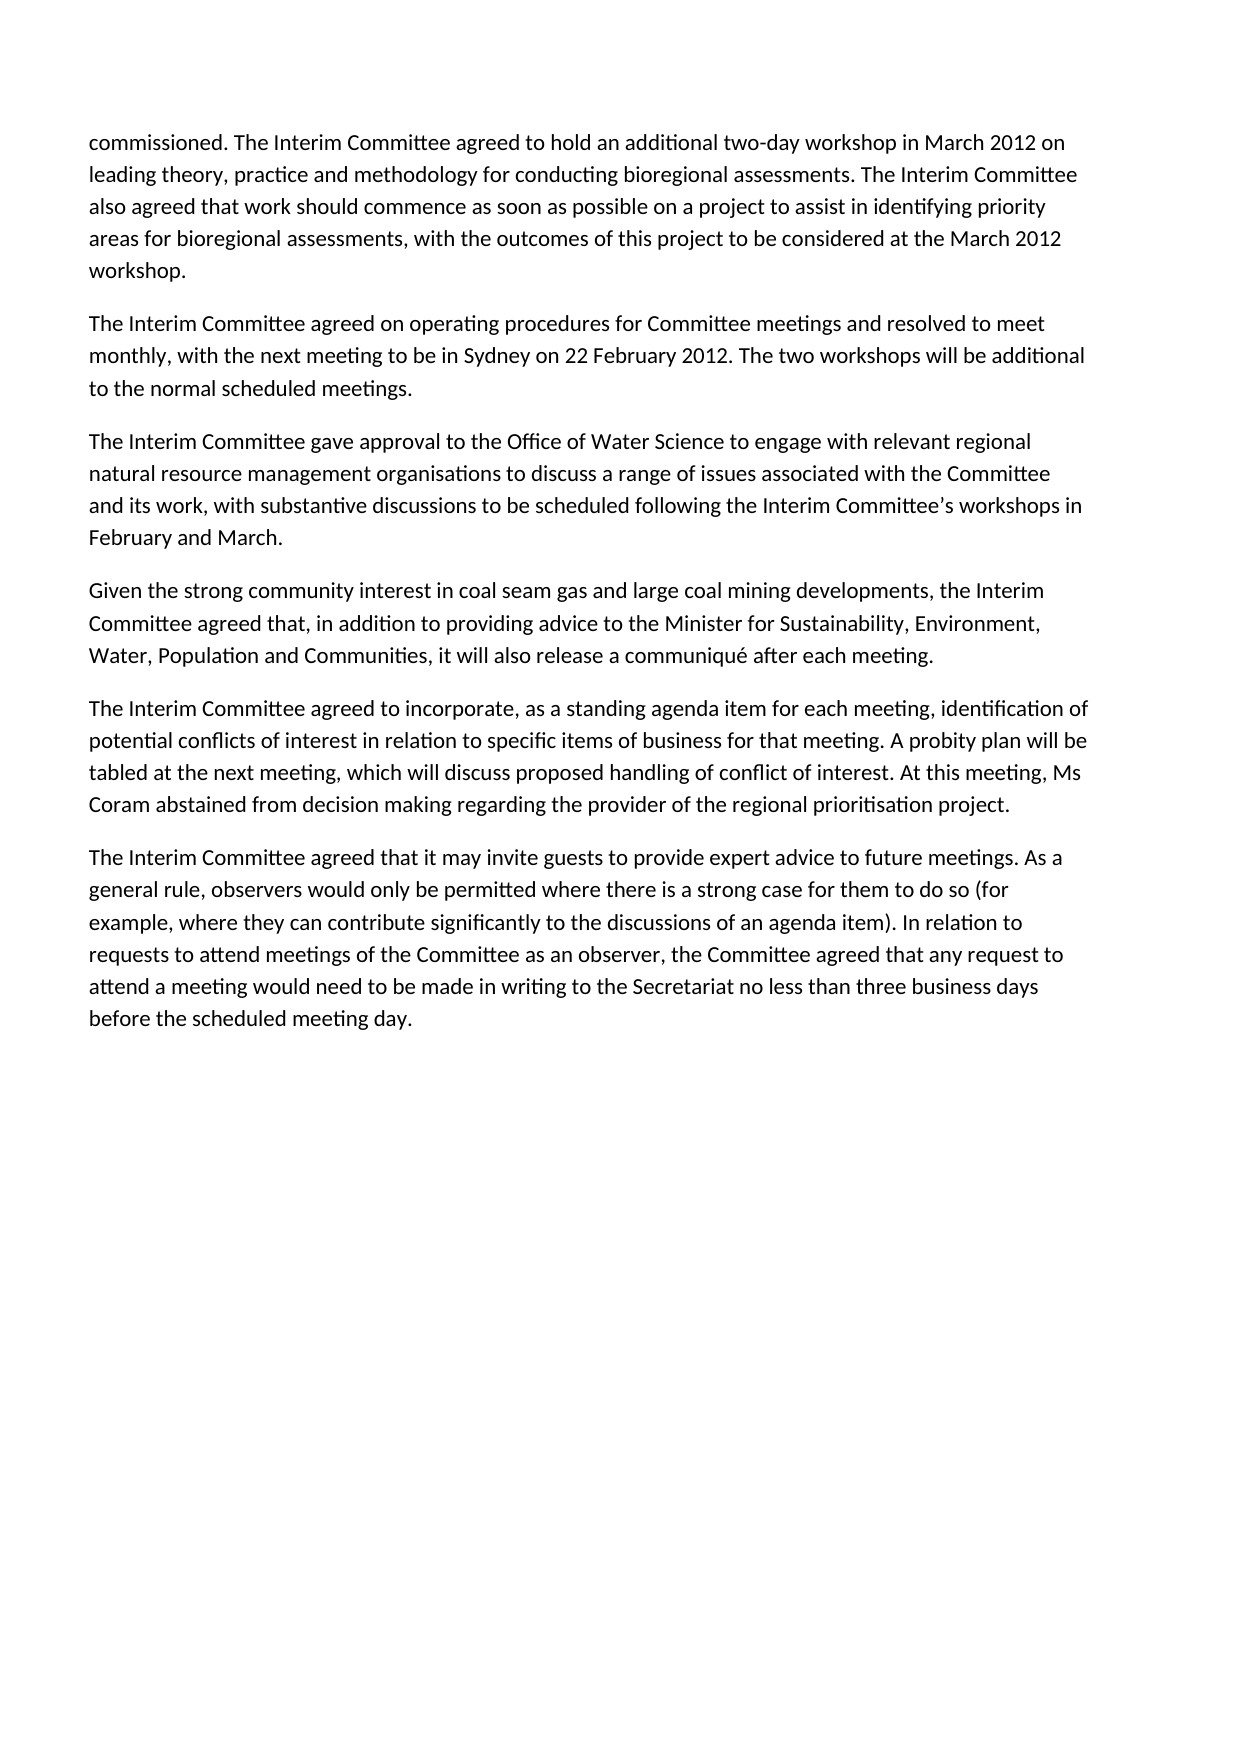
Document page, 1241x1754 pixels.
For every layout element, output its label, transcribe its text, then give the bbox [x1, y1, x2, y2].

text The Interim Committee agreed that it may invite guests to provide expert advice to future meetings. As a general rule, observers would only be permitted where there is a strong case for them to do so (for example, where they can contribute significantly to the discussions of an agenda item). In relation to requests to attend meetings of the Committee as an observer, the Committee agreed that any request to attend a meeting would need to be made in writing to the Secretariat no less than three business days before the scheduled meeting day. [89, 843, 1090, 1032]
text Given the strong community interest in coal seam gas and large coal mining developments, the Interim Committee agreed that, in addition to providing advice to the Minister for Sustainability, Environment, Water, Population and Communities, it will also release a communiqué after each meeting. [89, 576, 1090, 669]
text The Interim Committee agreed on operating procedures for Committee meetings and resolved to meet monthly, with the next meeting to be in Sydney on 22 February 2012. The two workshops will be additional to the normal scheduled meetings. [89, 309, 1090, 402]
text The Interim Committee gave approval to the Office of Water Science to engage with relevant regional natural resource management organisations to discuss a range of issues associated with the Committee and its work, with substantive discussions to be scheduled following the Interim Committee’s workshops in February and March. [89, 427, 1090, 551]
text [89, 128, 1090, 284]
text The Interim Committee agreed to incorporate, as a standing agenda item for each meeting, identification of potential conflicts of interest in relation to specific items of business for that meeting. A probity plan will be tabled at the next meeting, which will discuss proposed handling of conflict of interest. At this meeting, Ms Coram abstained from decision making regarding the provider of the regional prioritisation project. [89, 694, 1090, 818]
